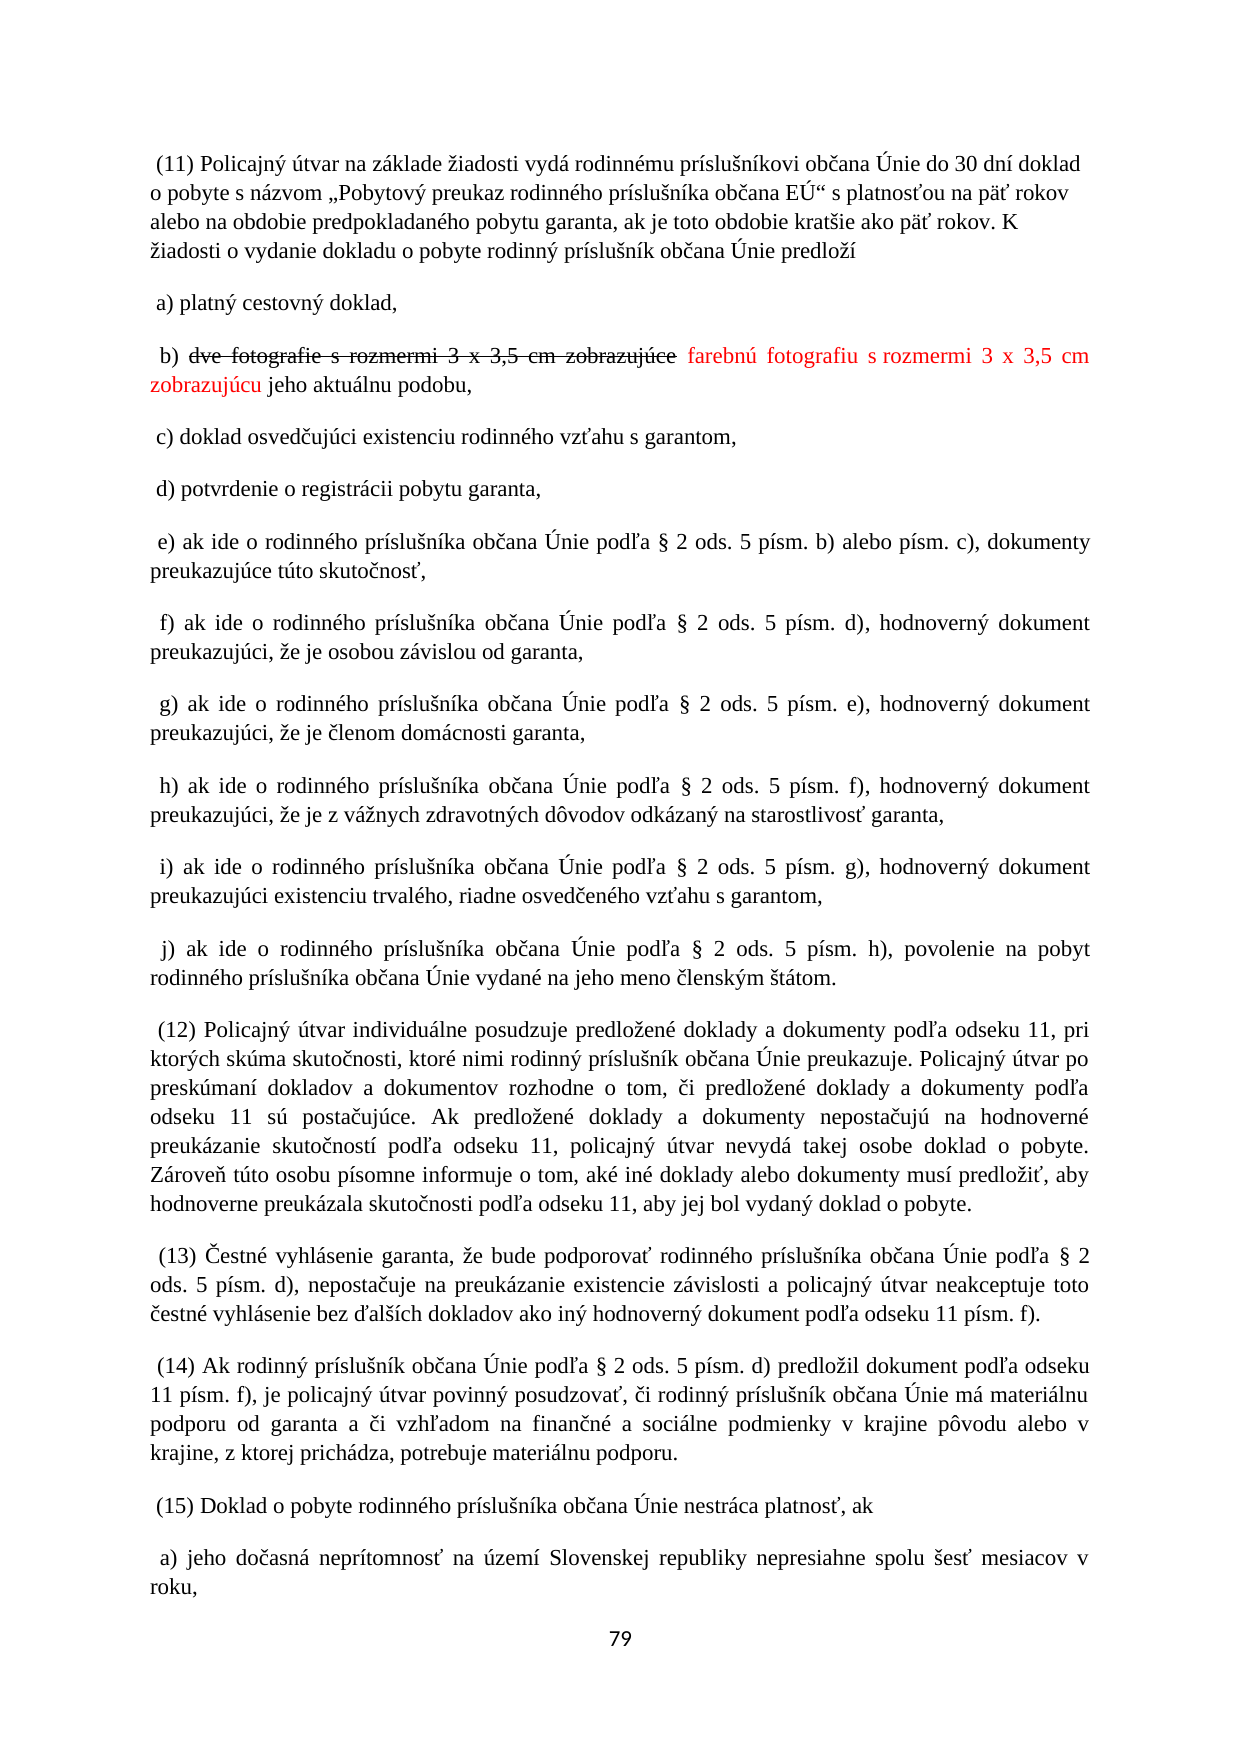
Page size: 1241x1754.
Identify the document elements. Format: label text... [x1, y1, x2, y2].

text (15) Doklad o pobyte rodinného príslušníka občana Únie nestráca platnosť, ak [150, 1492, 1090, 1518]
text i) ak ide o rodinného príslušníka občana Únie podľa § 2 ods. 5 písm. g), hodnoverný dokument preukazujúci existenciu trvalého, riadne osvedčeného vzťahu s garantom, [150, 853, 1090, 908]
text (14) Ak rodinný príslušník občana Únie podľa § 2 ods. 5 písm. d) predložil dokument podľa odseku 11 písm. f), je policajný útvar povinný posudzovať, či rodinný príslušník občana Únie má materiálnu podporu od garanta a či vzhľadom na finančné a sociálne podmienky v krajine pôvodu alebo v krajine, z ktorej prichádza, potrebuje materiálnu podporu. [150, 1352, 1090, 1466]
text (12) Policajný útvar individuálne posudzuje predložené doklady a dokumenty podľa odseku 11, pri ktorých skúma skutočnosti, ktoré nimi rodinný príslušník občana Únie preukazuje. Policajný útvar po preskúmaní dokladov a dokumentov rozhodne o tom, či predložené doklady a dokumenty podľa odseku 11 sú postačujúce. Ak predložené doklady a dokumenty nepostačujú na hodnoverné preukázanie skutočností podľa odseku 11, policajný útvar nevydá takej osobe doklad o pobyte. Zároveň túto osobu písomne informuje o tom, aké iné doklady alebo dokumenty musí predložiť, aby hodnoverne preukázala skutočnosti podľa odseku 11, aby jej bol vydaný doklad o pobyte. [150, 1016, 1090, 1216]
text a) platný cestovný doklad, [150, 289, 1090, 316]
text b) dve fotografie s rozmermi 3 x 3,5 cm zobrazujúce farebnú fotografiu s rozmermi 3 x 3,5 cm zobrazujúcu jeho aktuálnu podobu, [150, 342, 1090, 397]
text (11) Policajný útvar na základe žiadosti vydá rodinnému príslušníkovi občana Únie do 30 dní doklad o pobyte s názvom „Pobytový preukaz rodinného príslušníka občana EÚ“ s platnosťou na päť rokov alebo na obdobie predpokladaného pobytu garanta, ak je toto obdobie kratšie ako päť rokov. K žiadosti o vydanie dokladu o pobyte rodinný príslušník občana Únie predloží [150, 150, 1090, 263]
text h) ak ide o rodinného príslušníka občana Únie podľa § 2 ods. 5 písm. f), hodnoverný dokument preukazujúci, že je z vážnych zdravotných dôvodov odkázaný na starostlivosť garanta, [150, 772, 1090, 827]
text d) potvrdenie o registrácii pobytu garanta, [150, 475, 1090, 502]
text g) ak ide o rodinného príslušníka občana Únie podľa § 2 ods. 5 písm. e), hodnoverný dokument preukazujúci, že je členom domácnosti garanta, [150, 691, 1090, 746]
text (13) Čestné vyhlásenie garanta, že bude podporovať rodinného príslušníka občana Únie podľa § 2 ods. 5 písm. d), nepostačuje na preukázanie existencie závislosti a policajný útvar neakceptuje toto čestné vyhlásenie bez ďalších dokladov ako iný hodnoverný dokument podľa odseku 11 písm. f). [150, 1242, 1090, 1326]
text f) ak ide o rodinného príslušníka občana Únie podľa § 2 ods. 5 písm. d), hodnoverný dokument preukazujúci, že je osobou závislou od garanta, [150, 609, 1090, 664]
text a) jeho dočasná neprítomnosť na území Slovenskej republiky nepresiahne spolu šesť mesiacov v roku, [150, 1544, 1090, 1599]
text e) ak ide o rodinného príslušníka občana Únie podľa § 2 ods. 5 písm. b) alebo písm. c), dokumenty preukazujúce túto skutočnosť, [150, 528, 1090, 583]
text j) ak ide o rodinného príslušníka občana Únie podľa § 2 ods. 5 písm. h), povolenie na pobyt rodinného príslušníka občana Únie vydané na jeho meno členským štátom. [150, 934, 1090, 990]
text c) doklad osvedčujúci existenciu rodinného vzťahu s garantom, [150, 423, 1090, 449]
